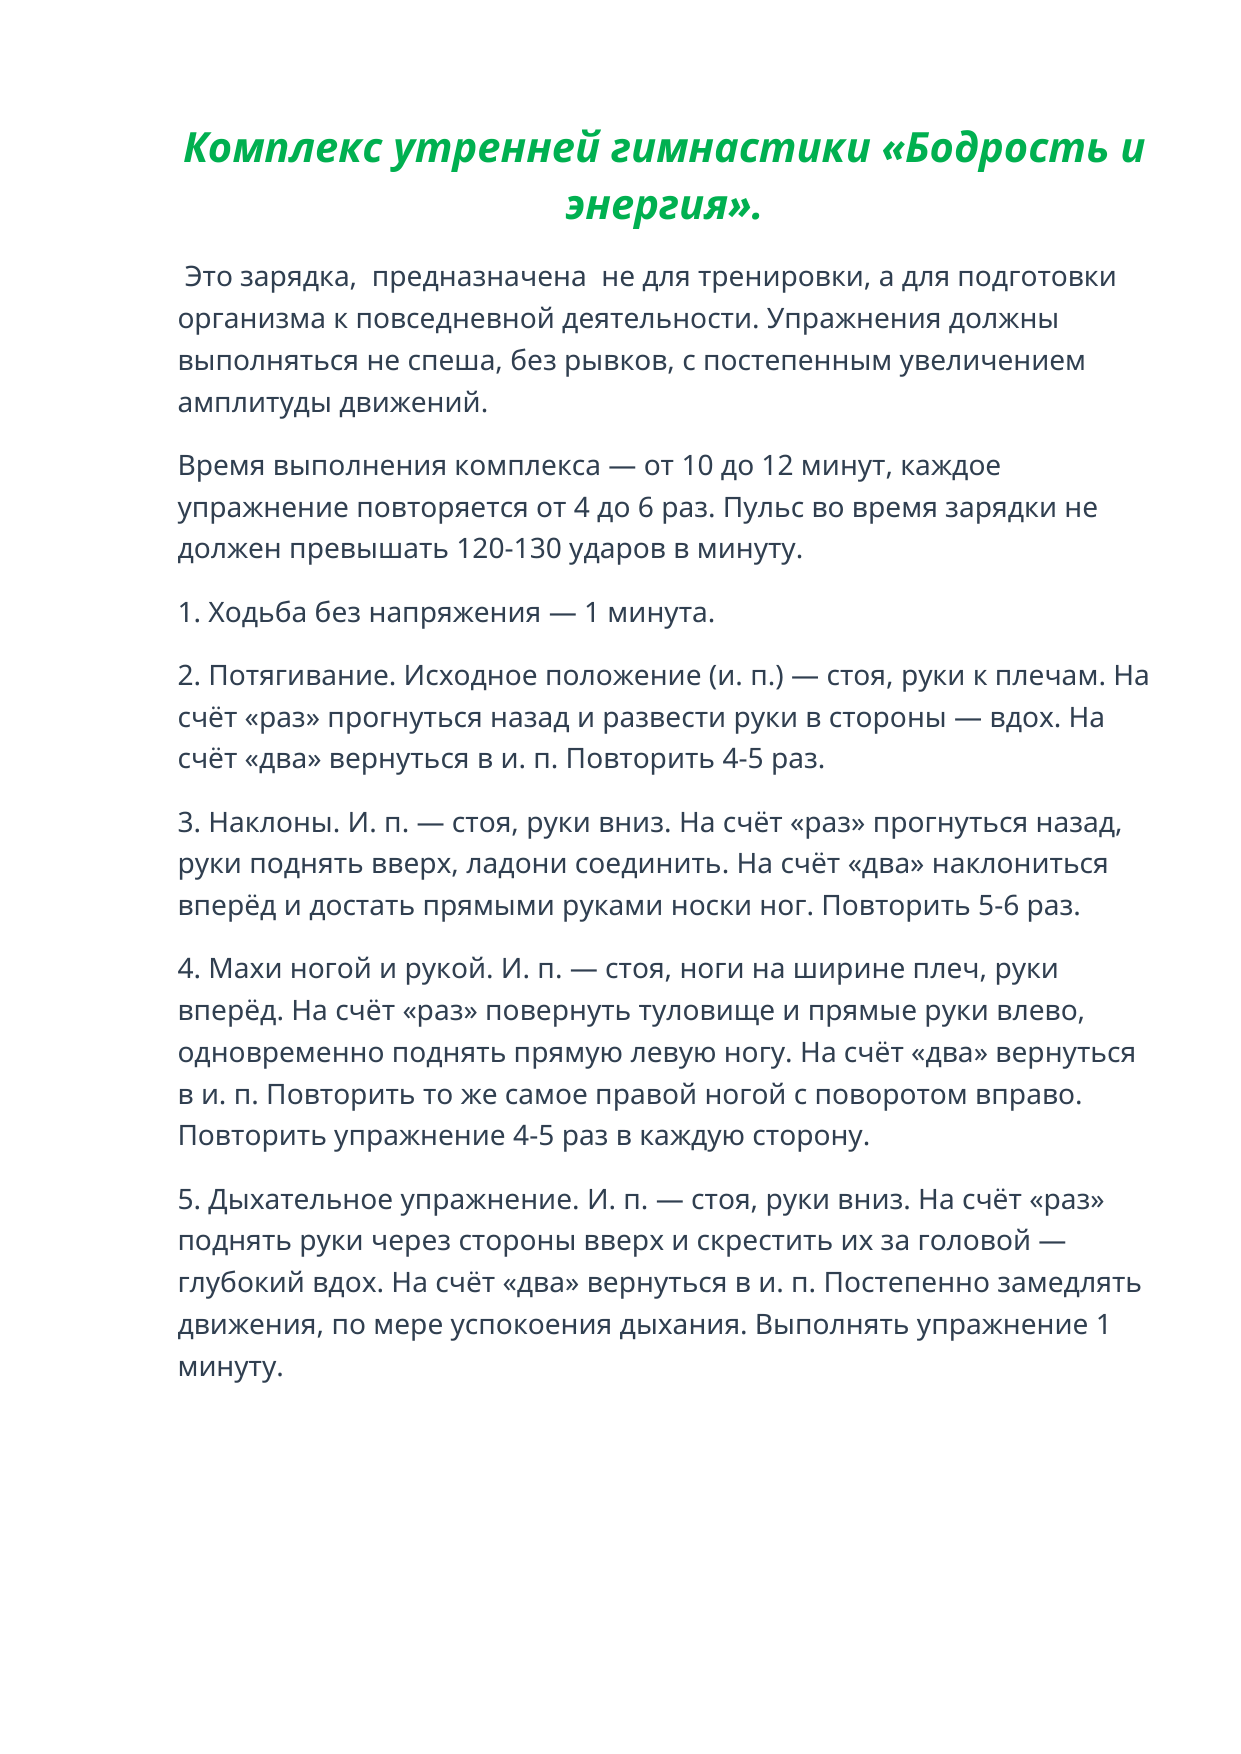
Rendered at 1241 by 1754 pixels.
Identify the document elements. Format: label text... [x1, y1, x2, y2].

text 3. Наклоны. И. п. — стоя, руки вниз. На счёт «раз» прогнуться назад, руки поднять вверх, ладони соединить. На счёт «два» наклониться вперёд и достать прямыми руками носки ног. Повторить 5-6 раз. [177, 798, 1152, 924]
text Комплекс утренней гимнастики «Бодрость и энергия». [177, 118, 1152, 232]
text 4. Махи ногой и рукой. И. п. — стоя, ноги на ширине плеч, руки вперёд. На счёт «раз» повернуть туловище и прямые руки влево, одновременно поднять прямую левую ногу. На счёт «два» вернуться в и. п. Повторить то же самое правой ногой с поворотом вправо. Повторить упражнение 4-5 раз в каждую сторону. [177, 945, 1152, 1154]
text Это зарядка, предназначена не для тренировки, а для подготовки организма к повседневной деятельности. Упражнения должны выполняться не спеша, без рывков, с постепенным увеличением амплитуды движений. [177, 253, 1152, 420]
text Время выполнения комплекса — от 10 до 12 минут, каждое упражнение повторяется от 4 до 6 раз. Пульс во время зарядки не должен превышать 120-130 ударов в минуту. [177, 442, 1152, 567]
text 2. Потягивание. Исходное положение (и. п.) — стоя, руки к плечам. На счёт «раз» прогнуться назад и развести руки в стороны — вдох. На счёт «два» вернуться в и. п. Повторить 4-5 раз. [177, 652, 1152, 777]
text 5. Дыхательное упражнение. И. п. — стоя, руки вниз. На счёт «раз» поднять руки через стороны вверх и скрестить их за головой — глубокий вдох. На счёт «два» вернуться в и. п. Постепенно замедлять движения, по мере успокоения дыхания. Выполнять упражнение 1 минуту. [177, 1176, 1152, 1384]
text 1. Ходьба без напряжения — 1 минута. [177, 588, 1152, 630]
